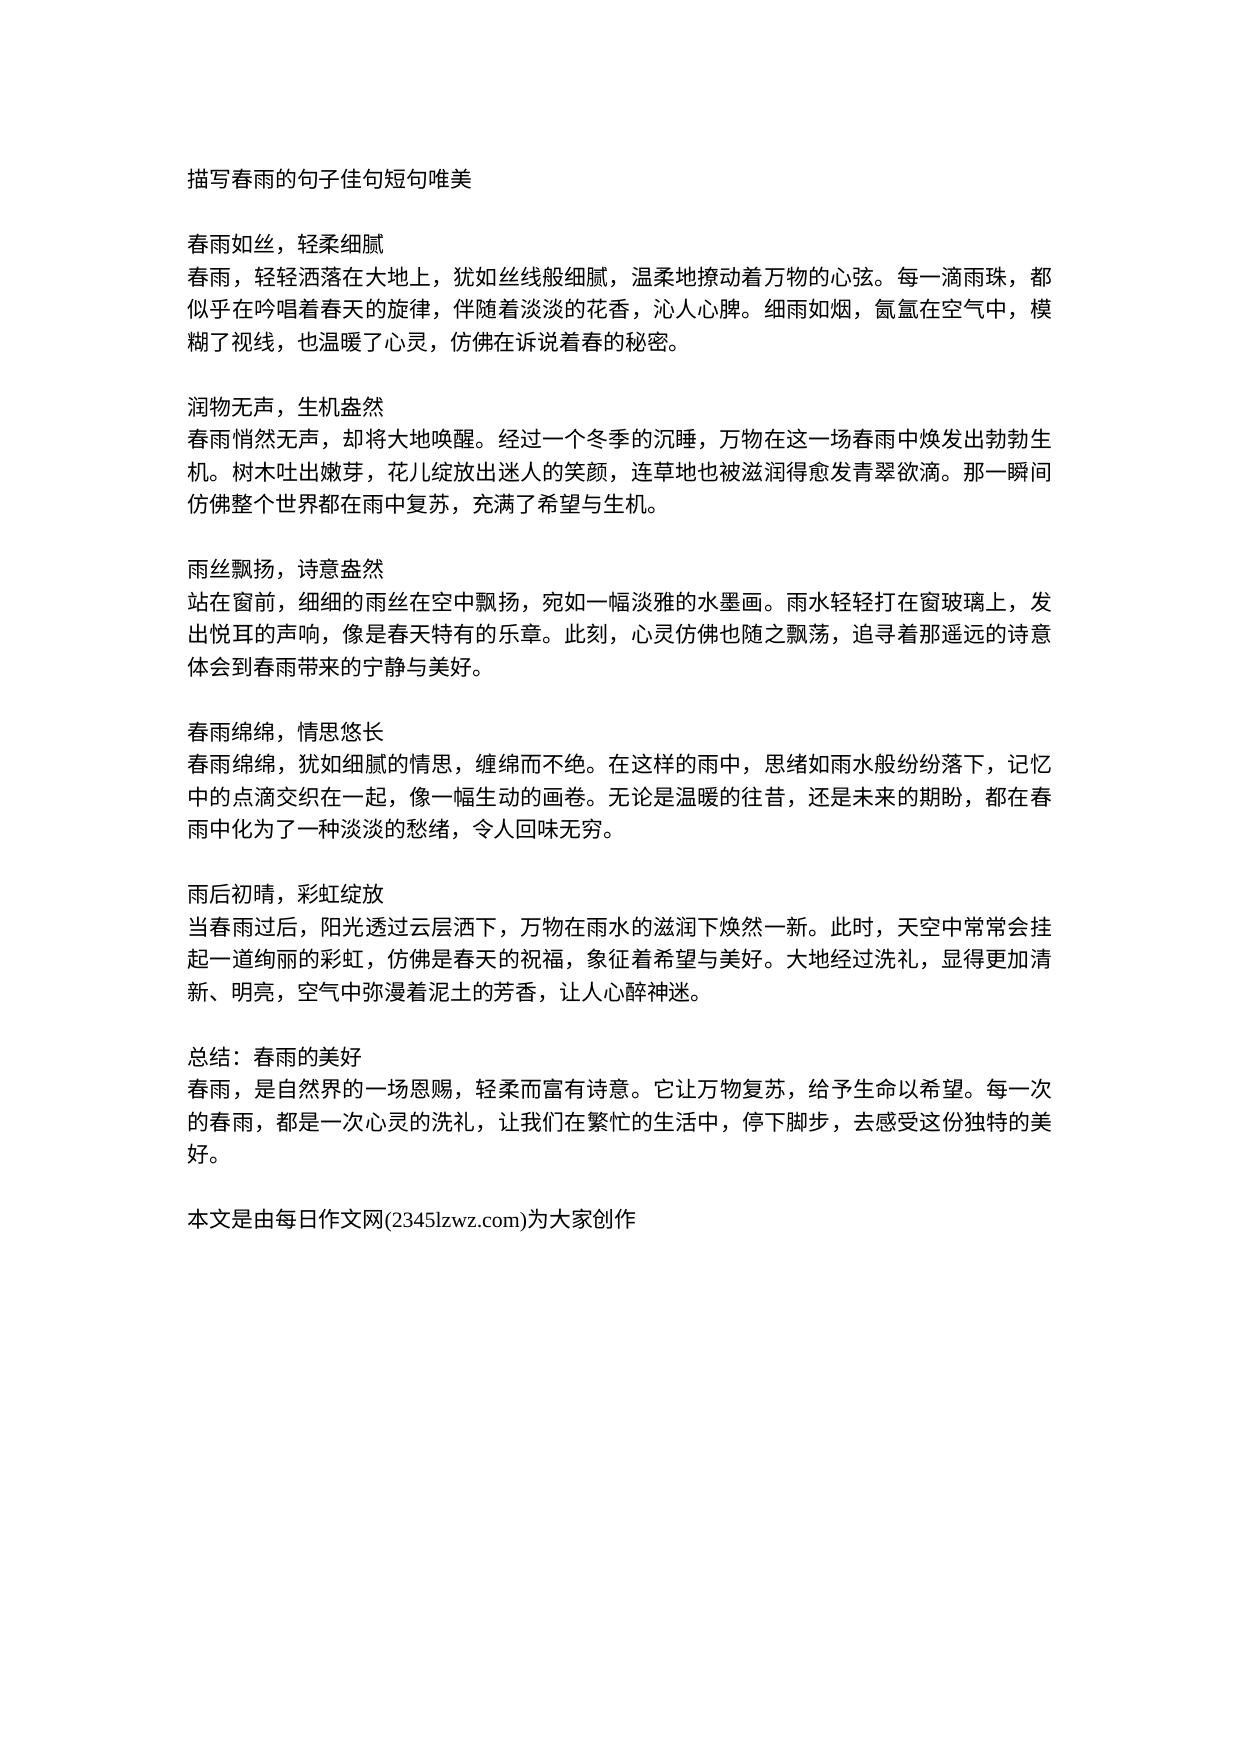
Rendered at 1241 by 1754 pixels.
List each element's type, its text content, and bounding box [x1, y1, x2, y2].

text 本文是由每日作文网(2345lzwz.com)为大家创作 [187, 1202, 1053, 1234]
text 春雨，轻轻洒落在大地上，犹如丝线般细腻，温柔地撩动着万物的心弦。每一滴雨珠，都似乎在吟唱着春天的旋律，伴随着淡淡的花香，沁人心脾。细雨如烟，氤氲在空气中，模糊了视线，也温暖了心灵，仿佛在诉说着春的秘密。 [187, 259, 1053, 357]
text 春雨绵绵，犹如细腻的情思，缠绵而不绝。在这样的雨中，思绪如雨水般纷纷落下，记忆中的点滴交织在一起，像一幅生动的画卷。无论是温暖的往昔，还是未来的期盼，都在春雨中化为了一种淡淡的愁绪，令人回味无穷。 [187, 747, 1053, 844]
text 春雨悄然无声，却将大地唤醒。经过一个冬季的沉睡，万物在这一场春雨中焕发出勃勃生机。树木吐出嫩芽，花儿绽放出迷人的笑颜，连草地也被滋润得愈发青翠欲滴。那一瞬间，仿佛整个世界都在雨中复苏，充满了希望与生机。 [187, 422, 1053, 519]
text 润物无声，生机盎然 [187, 389, 1053, 422]
text 站在窗前，细细的雨丝在空中飘扬，宛如一幅淡雅的水墨画。雨水轻轻打在窗玻璃上，发出悦耳的声响，像是春天特有的乐章。此刻，心灵仿佛也随之飘荡，追寻着那遥远的诗意，体会到春雨带来的宁静与美好。 [187, 584, 1053, 682]
text 雨丝飘扬，诗意盎然 [187, 552, 1053, 584]
text 春雨绵绵，情思悠长 [187, 714, 1053, 747]
text 春雨如丝，轻柔细腻 [187, 227, 1053, 259]
text 描写春雨的句子佳句短句唯美 [187, 162, 1053, 194]
text 当春雨过后，阳光透过云层洒下，万物在雨水的滋润下焕然一新。此时，天空中常常会挂起一道绚丽的彩虹，仿佛是春天的祝福，象征着希望与美好。大地经过洗礼，显得更加清新、明亮，空气中弥漫着泥土的芳香，让人心醉神迷。 [187, 909, 1053, 1007]
text 春雨，是自然界的一场恩赐，轻柔而富有诗意。它让万物复苏，给予生命以希望。每一次的春雨，都是一次心灵的洗礼，让我们在繁忙的生活中，停下脚步，去感受这份独特的美好。 [187, 1072, 1053, 1169]
text 总结：春雨的美好 [187, 1039, 1053, 1072]
text 雨后初晴，彩虹绽放 [187, 877, 1053, 909]
